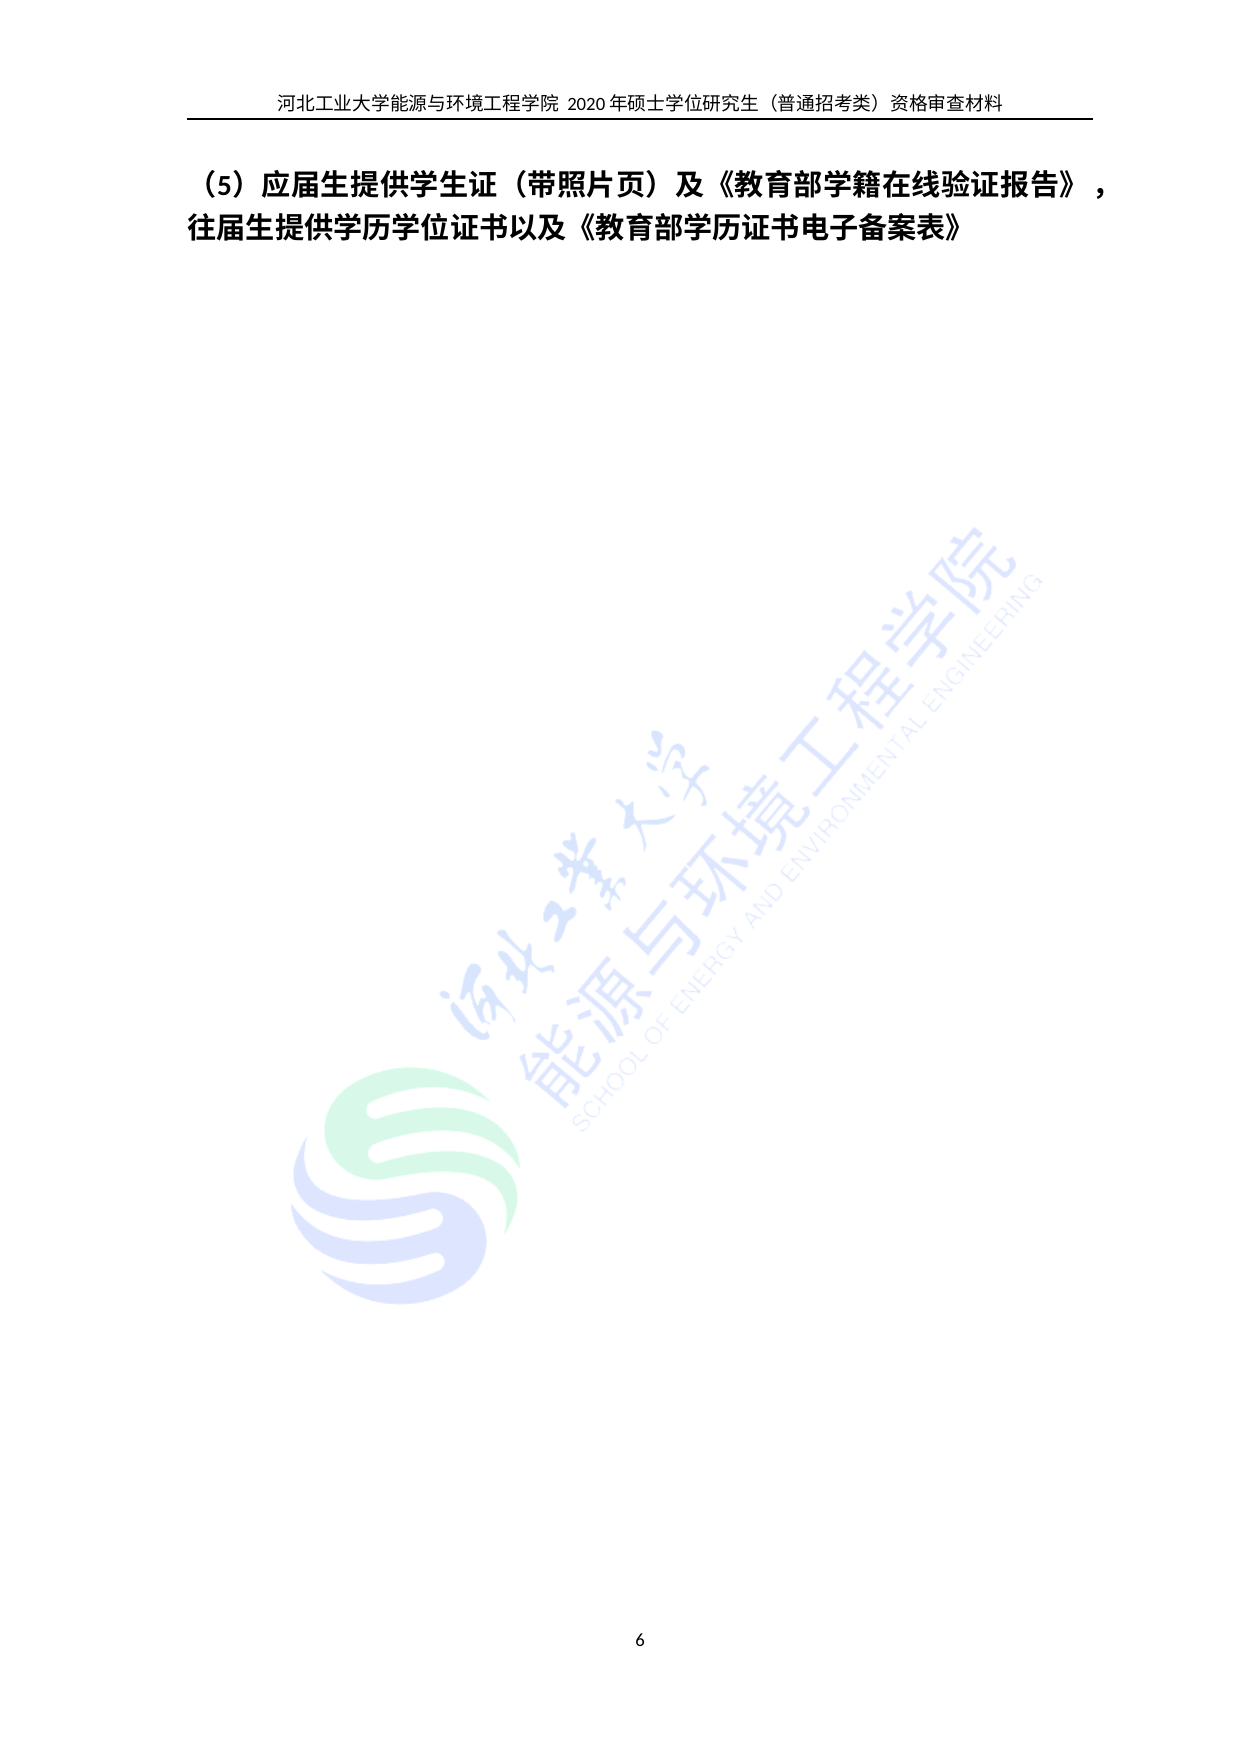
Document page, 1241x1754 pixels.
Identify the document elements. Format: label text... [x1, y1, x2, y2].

text （5）应届生提供学生证（带照片页）及《教育部学籍在线验证报告》，往届生提供学历学位证书以及《教育部学历证书电子备案表》 [187, 162, 1093, 247]
